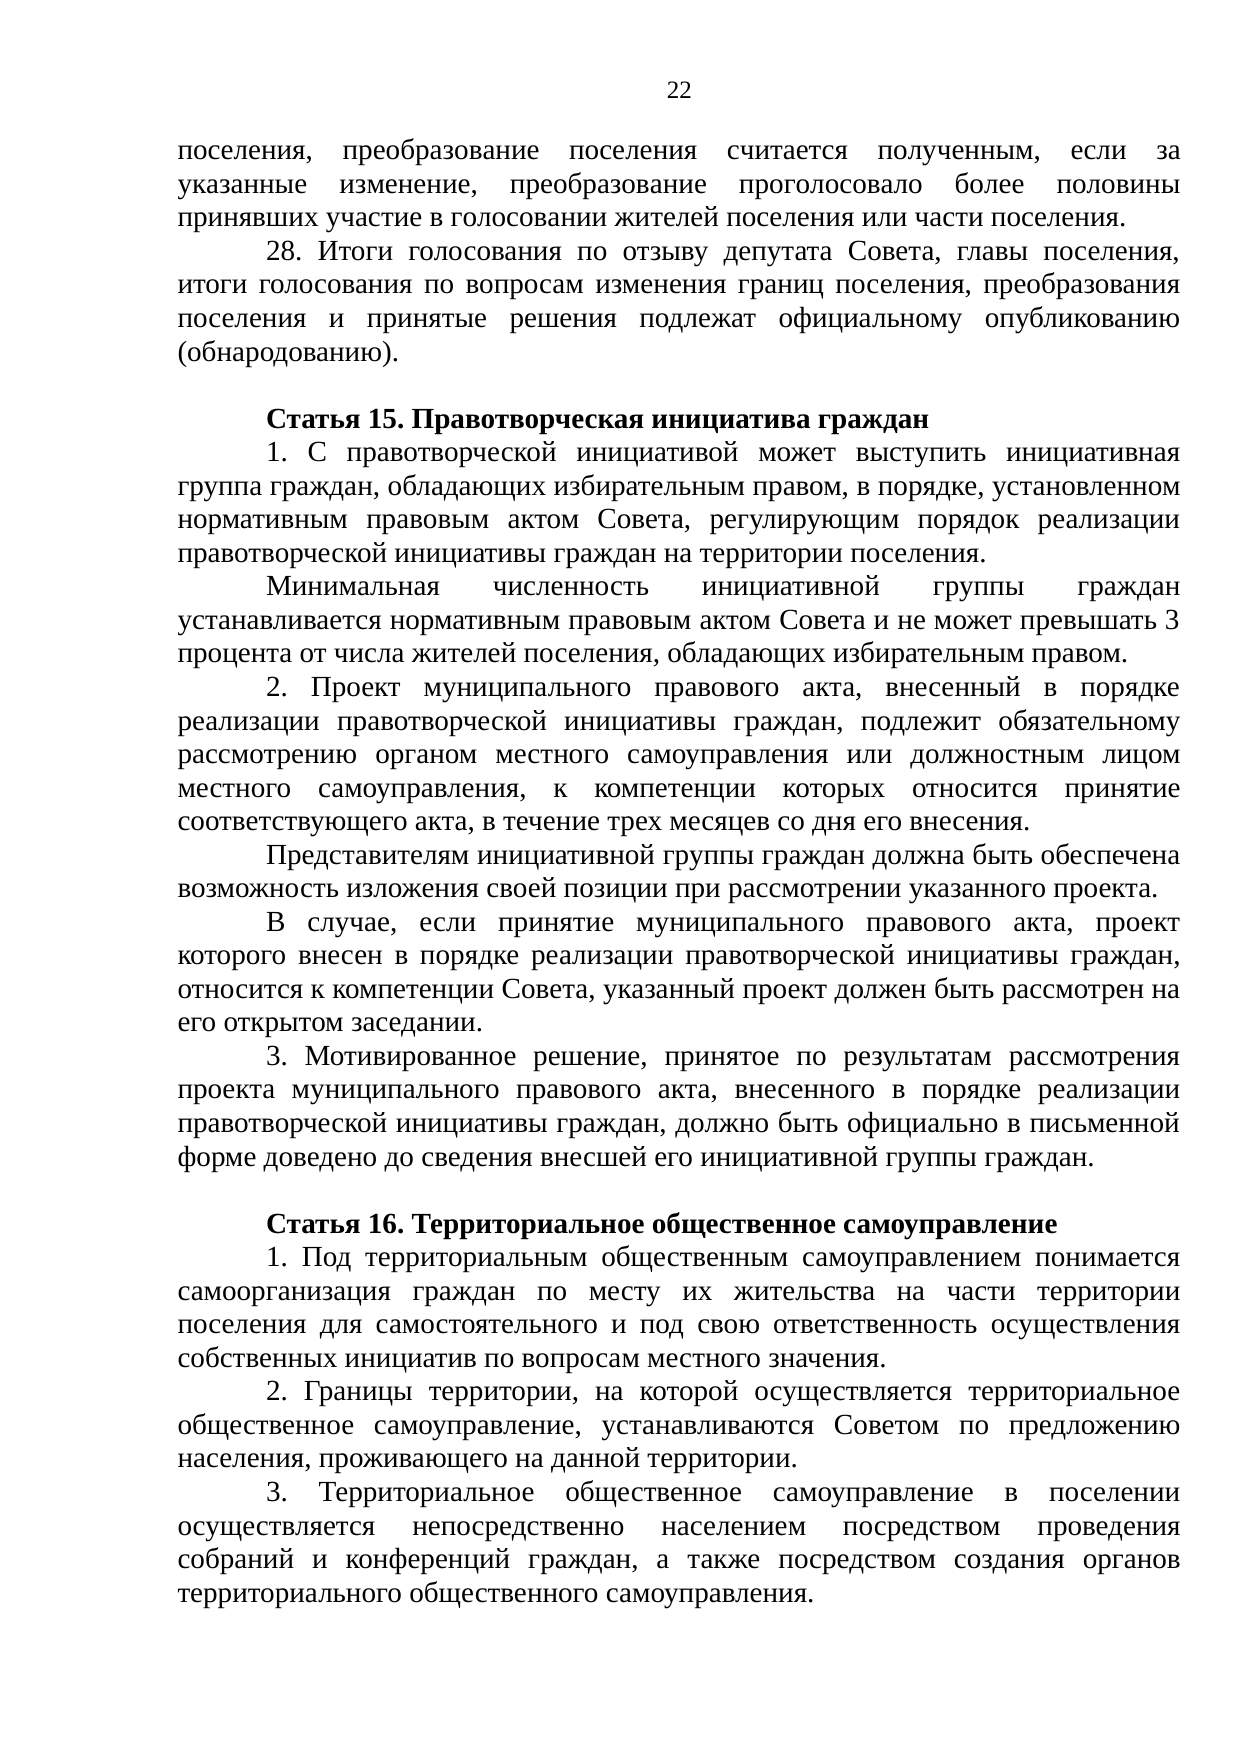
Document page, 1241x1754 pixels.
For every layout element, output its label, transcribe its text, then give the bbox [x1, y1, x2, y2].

text 3. Мотивированное решение, принятое по результатам рассмотрения проекта муниципального правового акта, внесенного в порядке реализации правотворческой инициативы граждан, должно быть официально в письменной форме доведено до сведения внесшей его инициативной группы граждан. [177, 1038, 1181, 1172]
subtitle Статья 15. Правотворческая инициатива граждан [177, 401, 1181, 434]
text 28. Итоги голосования по отзыву депутата Совета, главы поселения, итоги голосования по вопросам изменения границ поселения, преобразования поселения и принятые решения подлежат официальному опубликованию (обнародованию). [177, 233, 1181, 367]
text 2. Проект муниципального правового акта, внесенный в порядке реализации правотворческой инициативы граждан, подлежит обязательному рассмотрению органом местного самоуправления или должностным лицом местного самоуправления, к компетенции которых относится принятие соответствующего акта, в течение трех месяцев со дня его внесения. [177, 669, 1181, 837]
text Представителям инициативной группы граждан должна быть обеспечена возможность изложения своей позиции при рассмотрении указанного проекта. [177, 837, 1181, 904]
text 1. Под территориальным общественным самоуправлением понимается самоорганизация граждан по месту их жительства на части территории поселения для самостоятельного и под свою ответственность осуществления собственных инициатив по вопросам местного значения. [177, 1239, 1181, 1373]
text Минимальная численность инициативной группы граждан устанавливается нормативным правовым актом Совета и не может превышать 3 процента от числа жителей поселения, обладающих избирательным правом. [177, 568, 1181, 669]
text 1. С правотворческой инициативой может выступить инициативная группа граждан, обладающих избирательным правом, в порядке, установленном нормативным правовым актом Совета, регулирующим порядок реализации правотворческой инициативы граждан на территории поселения. [177, 434, 1181, 568]
text 3. Территориальное общественное самоуправление в поселении осуществляется непосредственно населением посредством проведения собраний и конференций граждан, а также посредством создания органов территориального общественного самоуправления. [177, 1474, 1181, 1608]
subtitle Статья 16. Территориальное общественное самоуправление [177, 1206, 1181, 1239]
text 2. Границы территории, на которой осуществляется территориальное общественное самоуправление, устанавливаются Советом по предложению населения, проживающего на данной территории. [177, 1373, 1181, 1474]
text В случае, если принятие муниципального правового акта, проект которого внесен в порядке реализации правотворческой инициативы граждан, относится к компетенции Совета, указанный проект должен быть рассмотрен на его открытом заседании. [177, 904, 1181, 1038]
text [177, 132, 1181, 233]
